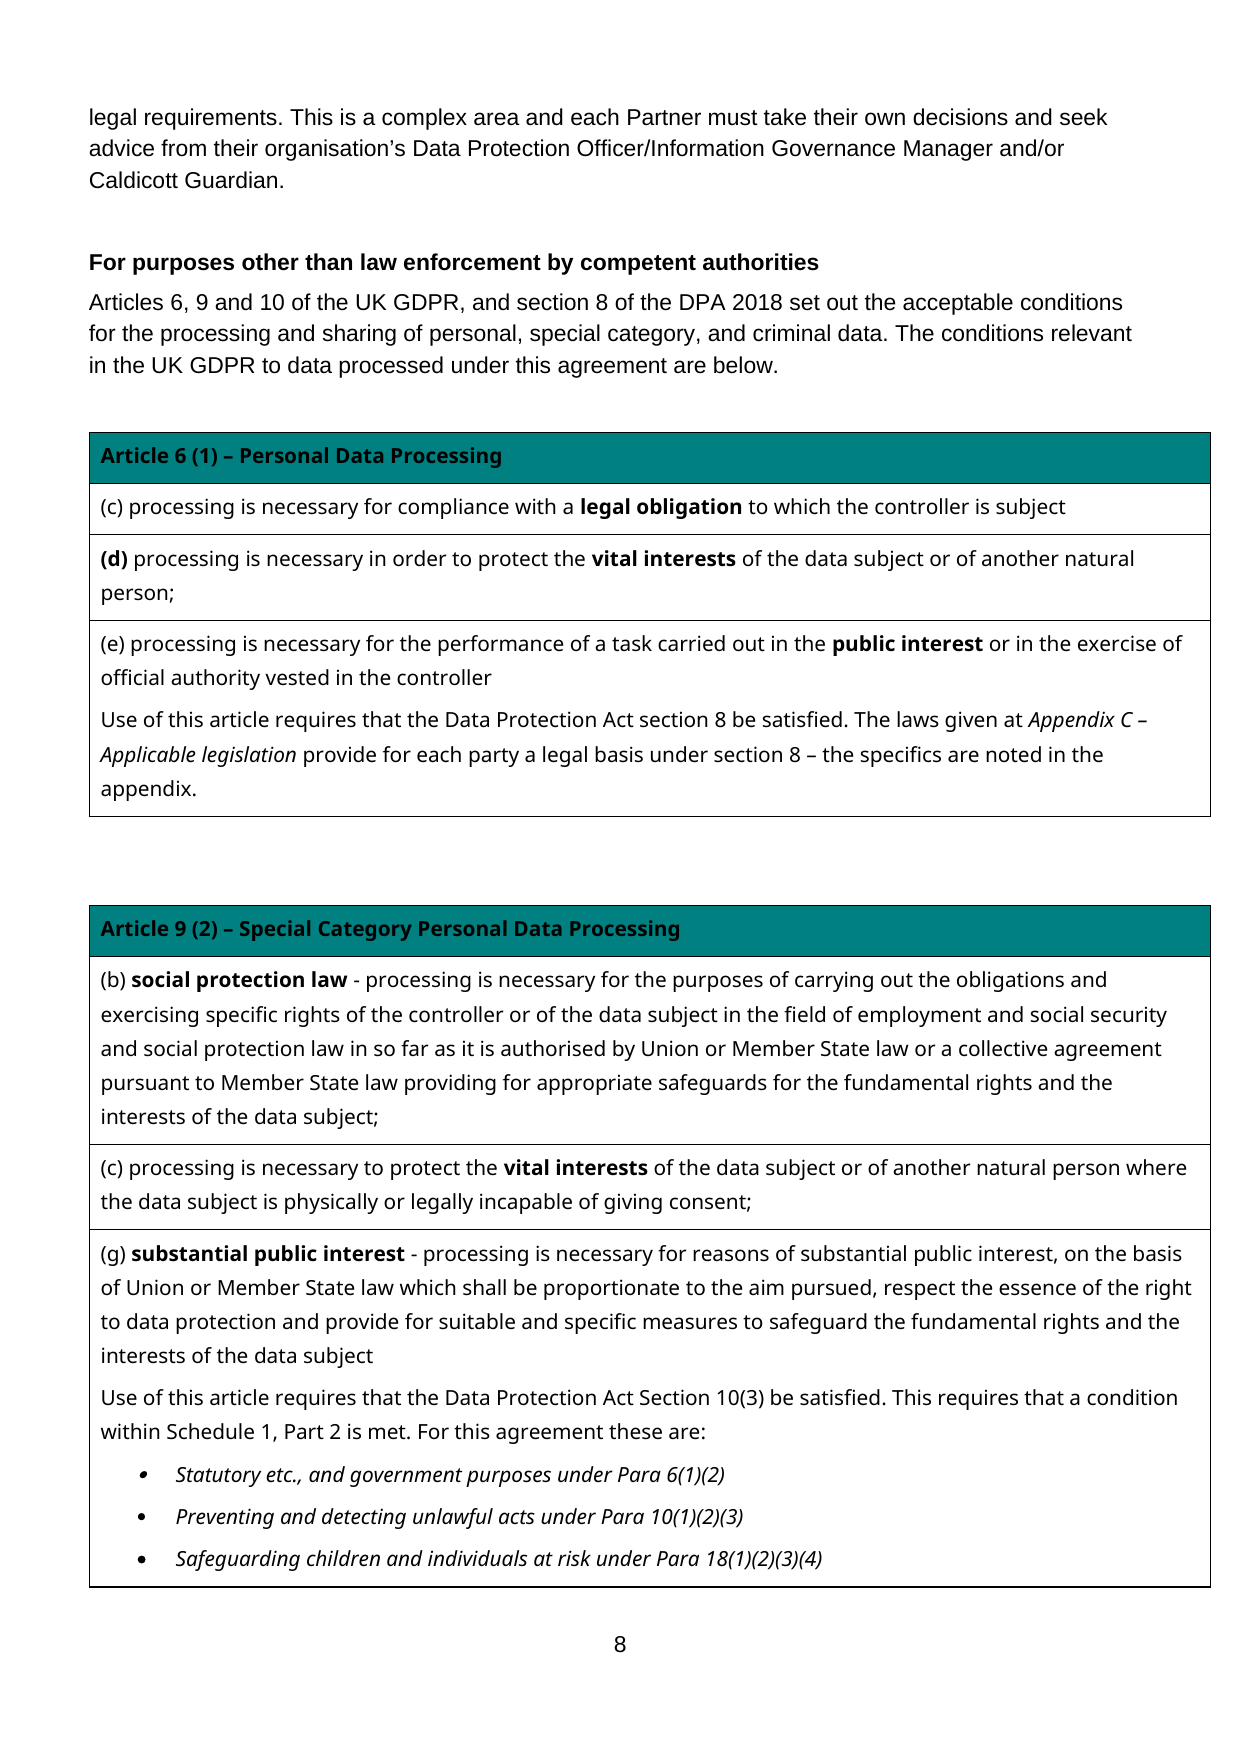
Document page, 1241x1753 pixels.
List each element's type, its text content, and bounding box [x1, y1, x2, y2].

table_header Article 9 (2) – Special Category Personal Data Processing [90, 906, 1210, 956]
table_cell (c) processing is necessary for compliance with a legal obligation to which the controller is subject [90, 484, 1210, 534]
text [89, 103, 1152, 193]
table_cell (e) processing is necessary for the performance of a task carried out in the public interest or in the exercise of official authority vested in the controller Use of this article requires that the Data Protection Act section 8 be satisfied. The laws given at Appendix C – Applicable legislation provide for each party a legal basis under section 8 – the specifics are noted in the appendix. [90, 621, 1210, 816]
table_cell (g) substantial public interest - processing is necessary for reasons of substantial public interest, on the basis of Union or Member State law which shall be proportionate to the aim pursued, respect the essence of the right to data protection and provide for suitable and specific measures to safeguard the fundamental rights and the interests of the data subject Use of this article requires that the Data Protection Act Section 10(3) be satisfied. This requires that a condition within Schedule 1, Part 2 is met. For this agreement these are: Statutory etc., and government purposes under Para 6(1)(2) Preventing and detecting unlawful acts under Para 10(1)(2)(3) Safeguarding children and individuals at risk under Para 18(1)(2)(3)(4) [90, 1230, 1210, 1586]
text Articles 6, 9 and 10 of the UK GDPR, and section 8 of the DPA 2018 set out the acceptable conditions for the processing and sharing of personal, special category, and criminal data. The conditions relevant in the UK GDPR to data processed under this agreement are below. [89, 289, 1152, 378]
table_header Article 6 (1) – Personal Data Processing [90, 433, 1210, 483]
table_cell (d) processing is necessary in order to protect the vital interests of the data subject or of another natural person; [90, 535, 1210, 620]
table_cell (c) processing is necessary to protect the vital interests of the data subject or of another natural person where the data subject is physically or legally incapable of giving consent; [90, 1145, 1210, 1229]
table_cell (b) social protection law - processing is necessary for the purposes of carrying out the obligations and exercising specific rights of the controller or of the data subject in the field of employment and social security and social protection law in so far as it is authorised by Union or Member State law or a collective agreement pursuant to Member State law providing for appropriate safeguards for the fundamental rights and the interests of the data subject; [90, 957, 1210, 1144]
text For purposes other than law enforcement by competent authorities [89, 249, 1152, 275]
